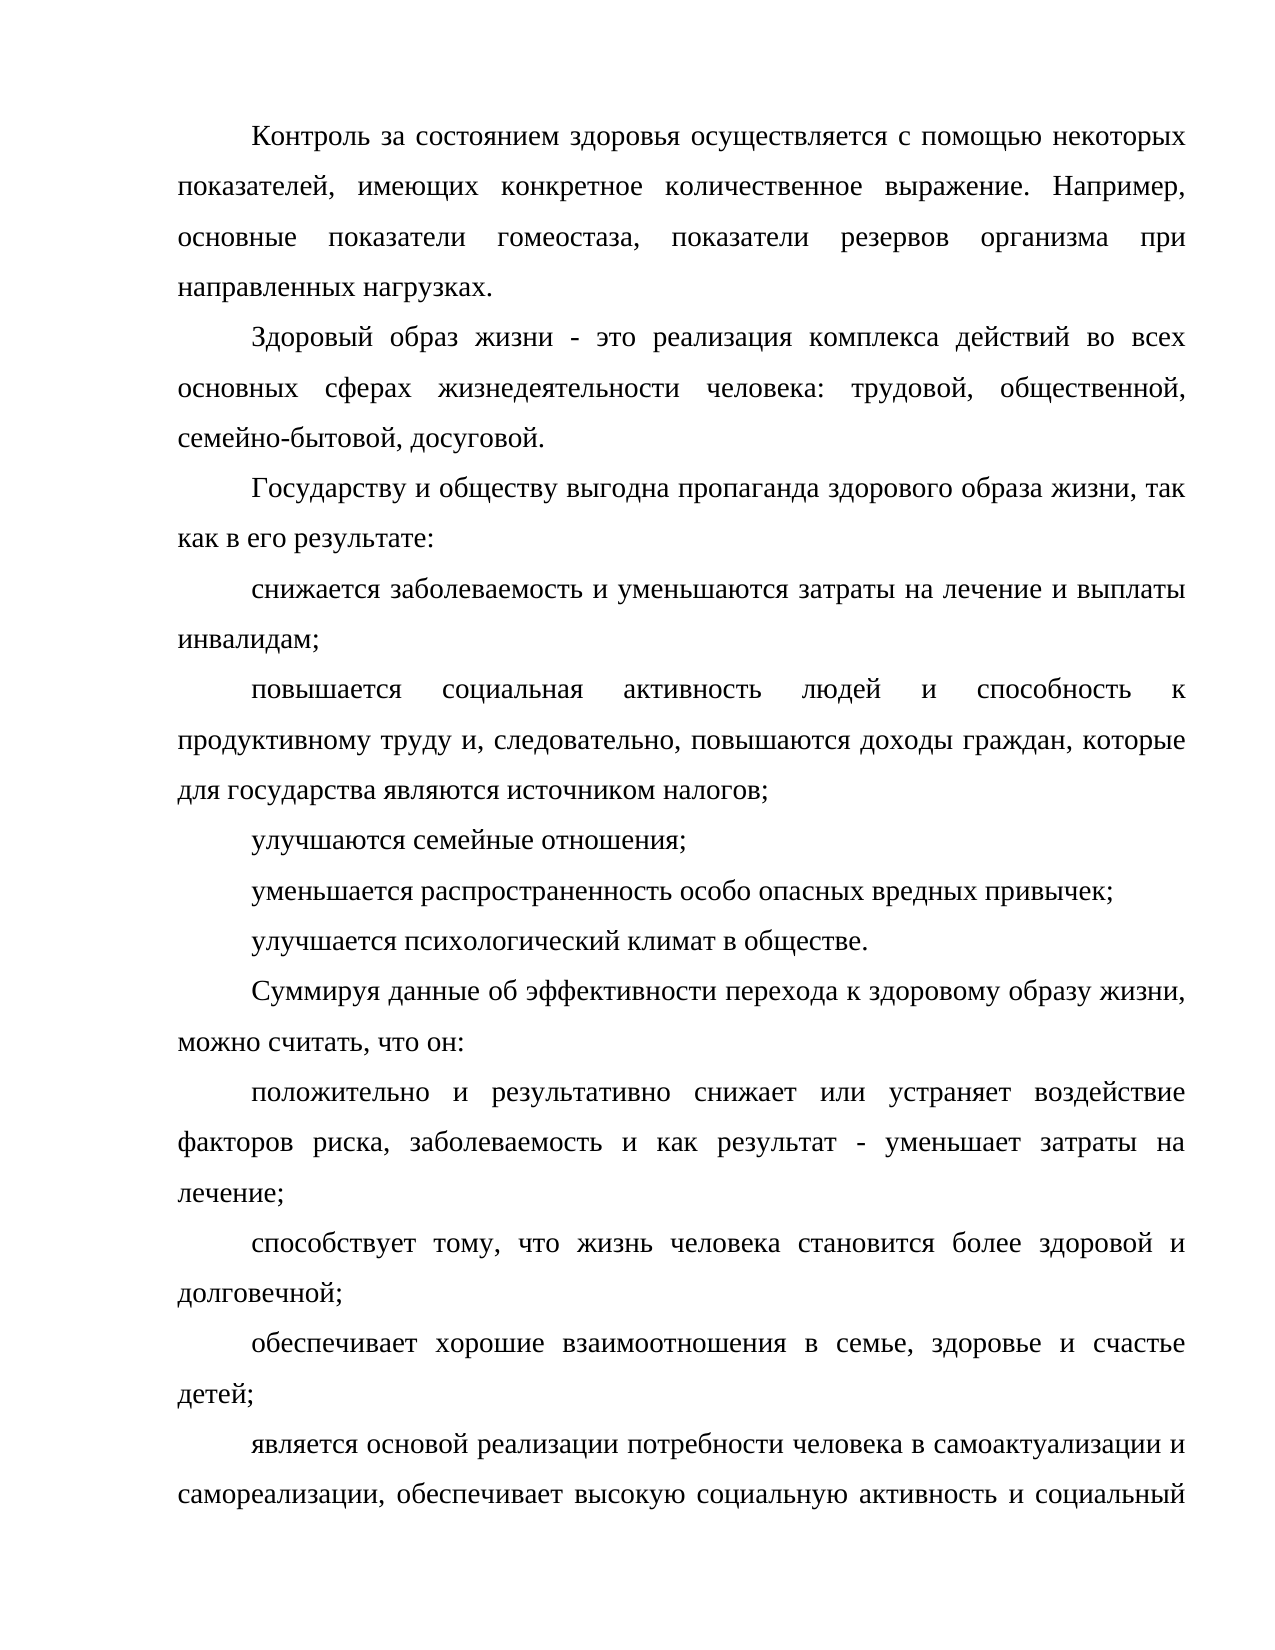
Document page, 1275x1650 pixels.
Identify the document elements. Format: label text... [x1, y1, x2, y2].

text улучшаются семейные отношения; [177, 822, 1186, 856]
text повышается социальная активность людей и способность к продуктивному труду и, следовательно, повышаются доходы граждан, которые для государства являются источником налогов; [177, 672, 1186, 806]
text Контроль за состоянием здоровья осуществляется с помощью некоторых показателей, имеющих конкретное количественное выражение. Например, основные показатели гомеостаза, показатели резервов организма при направленных нагрузках. [177, 118, 1186, 303]
text обеспечивает хорошие взаимоотношения в семье, здоровье и счастье детей; [177, 1326, 1186, 1409]
text Здоровый образ жизни - это реализация комплекса действий во всех основных сферах жизнедеятельности человека: трудовой, общественной, семейно-бытовой, досуговой. [177, 319, 1186, 453]
text улучшается психологический климат в обществе. [177, 923, 1186, 957]
text способствует тому, что жизнь человека становится более здоровой и долговечной; [177, 1225, 1186, 1309]
text снижается заболеваемость и уменьшаются затраты на лечение и выплаты инвалидам; [177, 571, 1186, 655]
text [177, 1426, 1186, 1510]
text Суммируя данные об эффективности перехода к здоровому образу жизни, можно считать, что он: [177, 973, 1186, 1057]
text Государству и обществу выгодна пропаганда здорового образа жизни, так как в его результате: [177, 470, 1186, 554]
text положительно и результативно снижает или устраняет воздействие факторов риска, заболеваемость и как результат - уменьшает затраты на лечение; [177, 1074, 1186, 1208]
text уменьшается распространенность особо опасных вредных привычек; [177, 873, 1186, 906]
